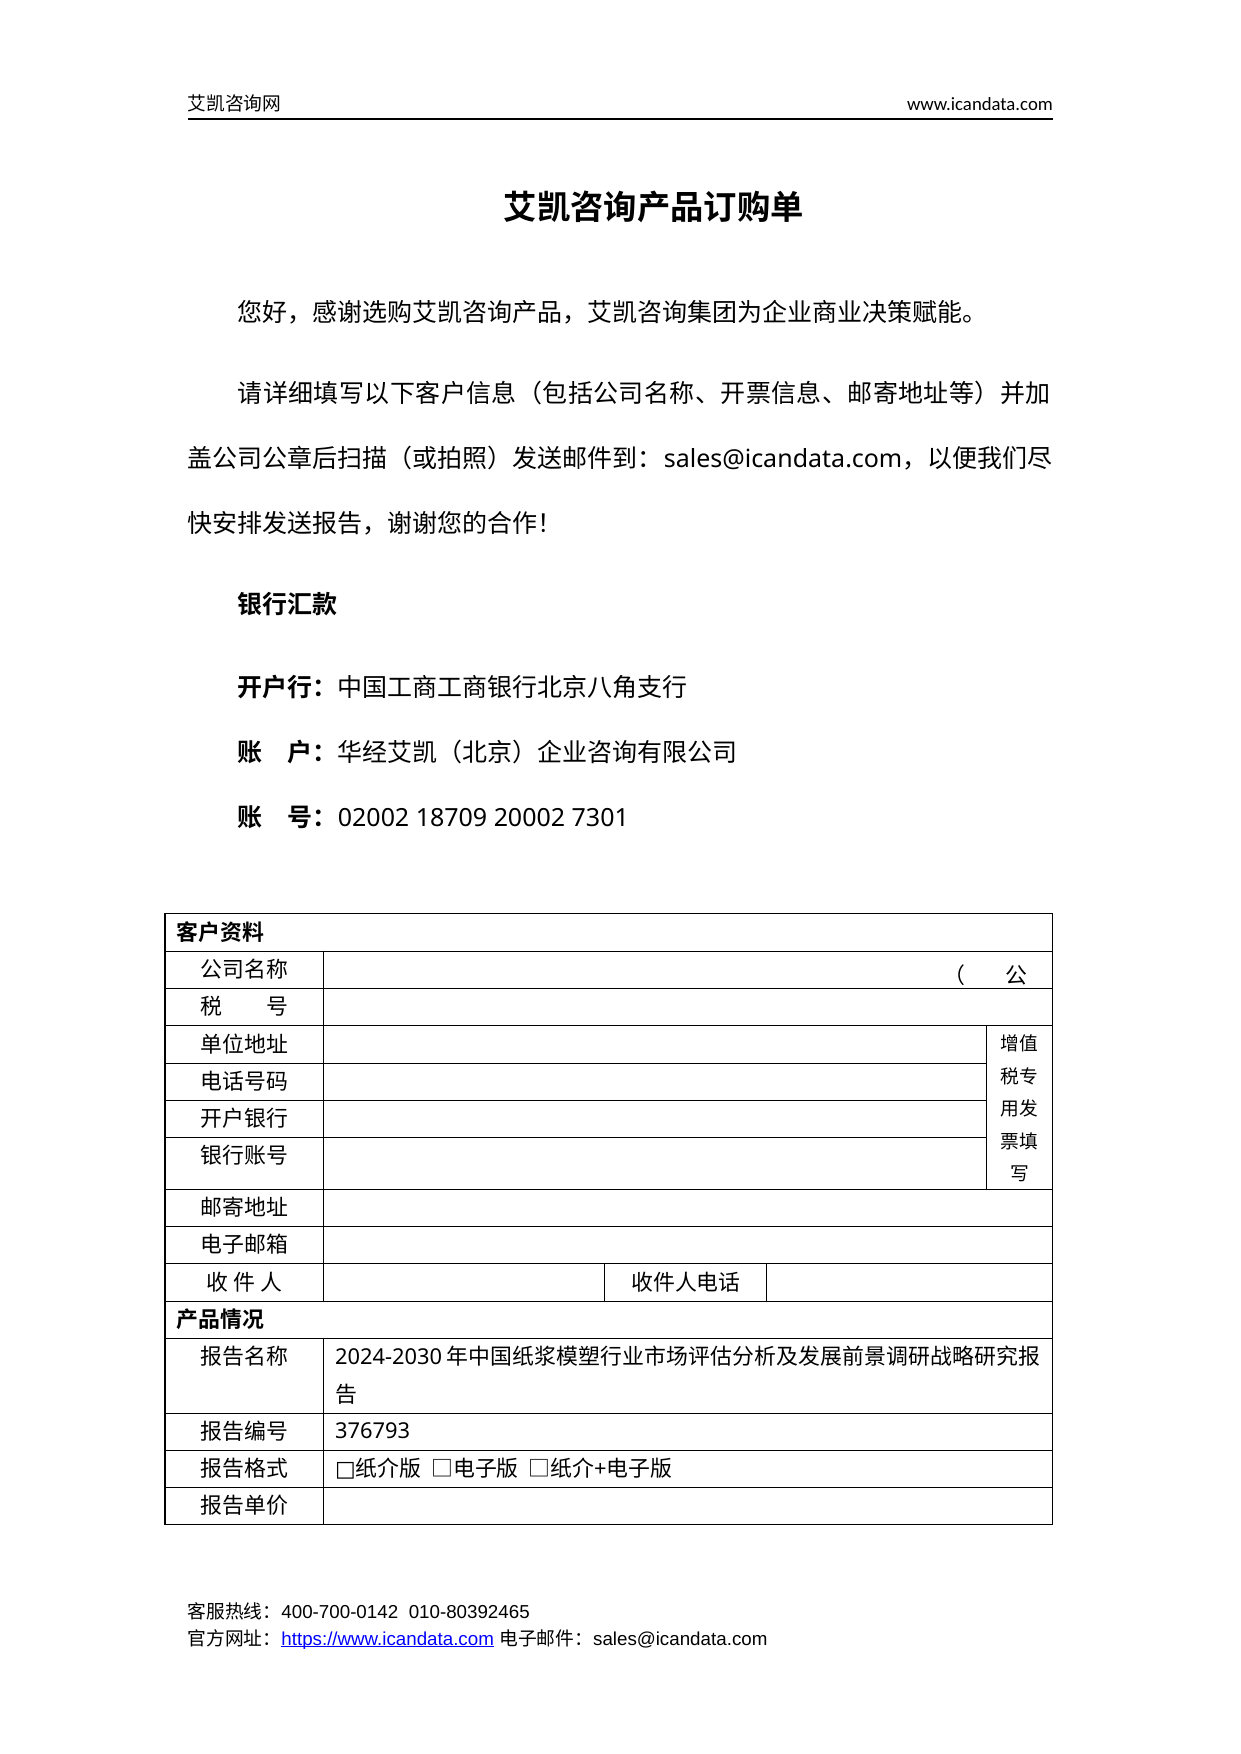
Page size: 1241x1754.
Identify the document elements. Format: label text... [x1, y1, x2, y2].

table_cell 报告名称 [166, 1339, 323, 1412]
table_cell 电子邮箱 [166, 1227, 323, 1263]
table_cell [324, 1026, 986, 1062]
table_cell [324, 1101, 986, 1137]
table_cell 报告单价 [166, 1488, 323, 1524]
text 您好，感谢选购艾凯咨询产品，艾凯咨询集团为企业商业决策赋能。 [187, 278, 1053, 343]
table_cell 单位地址 [166, 1026, 323, 1062]
table_cell 电话号码 [166, 1064, 323, 1100]
table_cell [324, 1488, 1052, 1524]
table_cell 收 件 人 [166, 1264, 323, 1301]
text 银行汇款 [187, 570, 1053, 635]
table_cell [324, 1190, 1052, 1226]
text 开户行：中国工商工商银行北京八角支行 [187, 653, 1053, 718]
text 请详细填写以下客户信息（包括公司名称、开票信息、邮寄地址等）并加盖公司公章后扫描（或拍照）发送邮件到：sales@icandata.com，以便我们尽快安排发送报告，谢谢您的合作！ [187, 359, 1053, 554]
table_cell 开户银行 [166, 1101, 323, 1137]
table_cell 报告编号 [166, 1414, 323, 1450]
table_cell [324, 952, 1052, 988]
table_cell 公司名称 [166, 952, 323, 988]
table_cell □纸介版 □电子版 □纸介+电子版 [324, 1451, 1052, 1487]
table_cell 邮寄地址 [166, 1190, 323, 1226]
table_cell [324, 1064, 986, 1100]
table_cell 报告格式 [166, 1451, 323, 1487]
table_cell 银行账号 [166, 1138, 323, 1189]
text 账 户：华经艾凯（北京）企业咨询有限公司 [187, 718, 1053, 783]
text 艾凯咨询产品订购单 [187, 172, 1053, 237]
table_header 客户资料 [166, 914, 1052, 951]
table_cell [324, 1264, 604, 1301]
table_cell 增值税专用发票填写 [987, 1026, 1052, 1189]
table_cell 税 号 [166, 989, 323, 1025]
table_cell [324, 1227, 1052, 1263]
table_cell 收件人电话 [605, 1264, 766, 1301]
table_cell 376793 [324, 1414, 1052, 1450]
table_cell [767, 1264, 1052, 1301]
table_cell 产品情况 [166, 1302, 1052, 1338]
table_cell [324, 1138, 986, 1189]
table_cell [324, 989, 1052, 1025]
text 账 号：02002 18709 20002 7301 [187, 783, 1053, 848]
table_cell 2024-2030年中国纸浆模塑行业市场评估分析及发展前景调研战略研究报告 [324, 1339, 1052, 1412]
